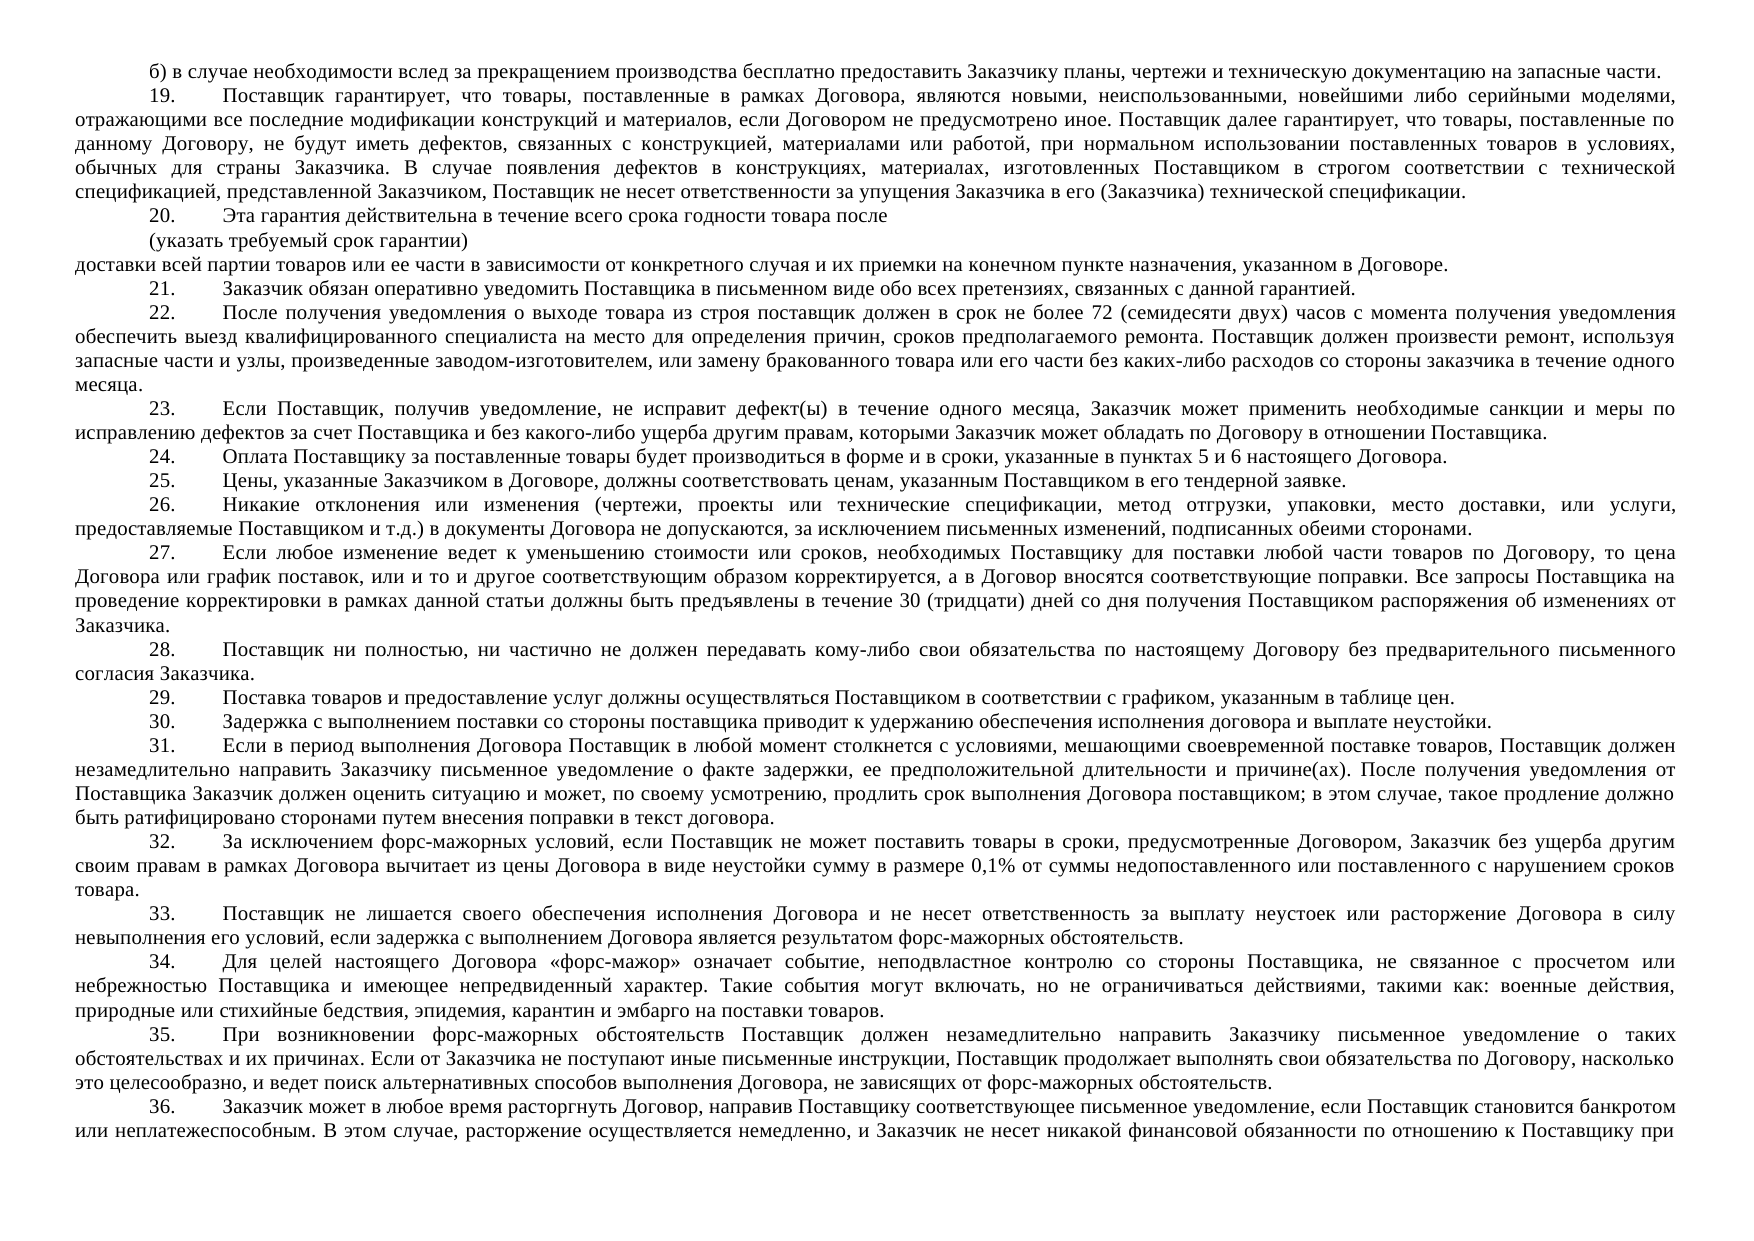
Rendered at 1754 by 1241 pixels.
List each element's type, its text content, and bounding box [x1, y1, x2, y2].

list Задержка с выполнением поставки со стороны поставщика приводит к удержанию обеспечения исполнения договора и выплате неустойки. [75, 709, 1679, 733]
list Если любое изменение ведет к уменьшению стоимости или сроков, необходимых Поставщику для поставки любой части товаров по Договору, то цена Договора или график поставок, или и то и другое соответствующим образом корректируется, а в Договор вносятся соответствующие поправки. Все запросы Поставщика на проведение корректировки в рамках данной статьи должны быть предъявлены в течение 30 (тридцати) дней со дня получения Поставщиком распоряжения об изменениях от Заказчика. [75, 540, 1679, 637]
list Поставка товаров и предоставление услуг должны осуществляться Поставщиком в соответствии с графиком, указанным в таблице цен. [75, 685, 1679, 709]
list Заказчик обязан оперативно уведомить Поставщика в письменном виде обо всех претензиях, связанных с данной гарантией. [75, 276, 1679, 300]
list Оплата Поставщику за поставленные товары будет производиться в форме и в сроки, указанные в пунктах 5 и 6 настоящего Договора. [75, 444, 1679, 468]
list За исключением форс-мажорных условий, если Поставщик не может поставить товары в сроки, предусмотренные Договором, Заказчик без ущерба другим своим правам в рамках Договора вычитает из цены Договора в виде неустойки сумму в размере 0,1% от суммы недопоставленного или поставленного с нарушением сроков товара. [75, 829, 1679, 901]
list Поставщик гарантирует, что товары, поставленные в рамках Договора, являются новыми, неиспользованными, новейшими либо серийными моделями, отражающими все последние модификации конструкций и материалов, если Договором не предусмотрено иное. Поставщик далее гарантирует, что товары, поставленные по данному Договору, не будут иметь дефектов, связанных с конструкцией, материалами или работой, при нормальном использовании поставленных товаров в условиях, обычных для страны Заказчика. В случае появления дефектов в конструкциях, материалах, изготовленных Поставщиком в строгом соответствии с технической спецификацией, представленной Заказчиком, Поставщик не несет ответственности за упущения Заказчика в его (Заказчика) технической спецификации. [75, 83, 1679, 203]
list Эта гарантия действительна в течение всего срока годности товара после [75, 203, 1679, 227]
list Для целей настоящего Договора «форс-мажор» означает событие, неподвластное контролю со стороны Поставщика, не связанное с просчетом или небрежностью Поставщика и имеющее непредвиденный характер. Такие события могут включать, но не ограничиваться действиями, такими как: военные действия, природные или стихийные бедствия, эпидемия, карантин и эмбарго на поставки товаров. [75, 949, 1679, 1022]
list Поставщик ни полностью, ни частично не должен передавать кому-либо свои обязательства по настоящему Договору без предварительного письменного согласия Заказчика. [75, 637, 1679, 685]
list Если Поставщик, получив уведомление, не исправит дефект(ы) в течение одного месяца, Заказчик может применить необходимые санкции и меры по исправлению дефектов за счет Поставщика и без какого-либо ущерба другим правам, которыми Заказчик может обладать по Договору в отношении Поставщика. [75, 396, 1679, 444]
list Цены, указанные Заказчиком в Договоре, должны соответствовать ценам, указанным Поставщиком в его тендерной заявке. [75, 468, 1679, 492]
text б) в случае необходимости вслед за прекращением производства бесплатно предоставить Заказчику планы, чертежи и техническую документацию на запасные части. [75, 59, 1679, 83]
list Никакие отклонения или изменения (чертежи, проекты или технические спецификации, метод отгрузки, упаковки, место доставки, или услуги, предоставляемые Поставщиком и т.д.) в документы Договора не допускаются, за исключением письменных изменений, подписанных обеими сторонами. [75, 492, 1679, 540]
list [75, 1094, 1679, 1142]
text доставки всей партии товаров или ее части в зависимости от конкретного случая и их приемки на конечном пункте назначения, указанном в Договоре. [75, 252, 1679, 276]
list Поставщик не лишается своего обеспечения исполнения Договора и не несет ответственность за выплату неустоек или расторжение Договора в силу невыполнения его условий, если задержка с выполнением Договора является результатом форс-мажорных обстоятельств. [75, 901, 1679, 949]
text (указать требуемый срок гарантии) [149, 227, 1679, 252]
list Если в период выполнения Договора Поставщик в любой момент столкнется с условиями, мешающими своевременной поставке товаров, Поставщик должен незамедлительно направить Заказчику письменное уведомление о факте задержки, ее предположительной длительности и причине(ах). После получения уведомления от Поставщика Заказчик должен оценить ситуацию и может, по своему усмотрению, продлить срок выполнения Договора поставщиком; в этом случае, такое продление должно быть ратифицировано сторонами путем внесения поправки в текст договора. [75, 733, 1679, 829]
list При возникновении форс-мажорных обстоятельств Поставщик должен незамедлительно направить Заказчику письменное уведомление о таких обстоятельствах и их причинах. Если от Заказчика не поступают иные письменные инструкции, Поставщик продолжает выполнять свои обязательства по Договору, насколько это целесообразно, и ведет поиск альтернативных способов выполнения Договора, не зависящих от форс-мажорных обстоятельств. [75, 1022, 1679, 1094]
list После получения уведомления о выходе товара из строя поставщик должен в срок не более 72 (семидесяти двух) часов с момента получения уведомления обеспечить выезд квалифицированного специалиста на место для определения причин, сроков предполагаемого ремонта. Поставщик должен произвести ремонт, используя запасные части и узлы, произведенные заводом-изготовителем, или замену бракованного товара или его части без каких-либо расходов со стороны заказчика в течение одного месяца. [75, 300, 1679, 396]
